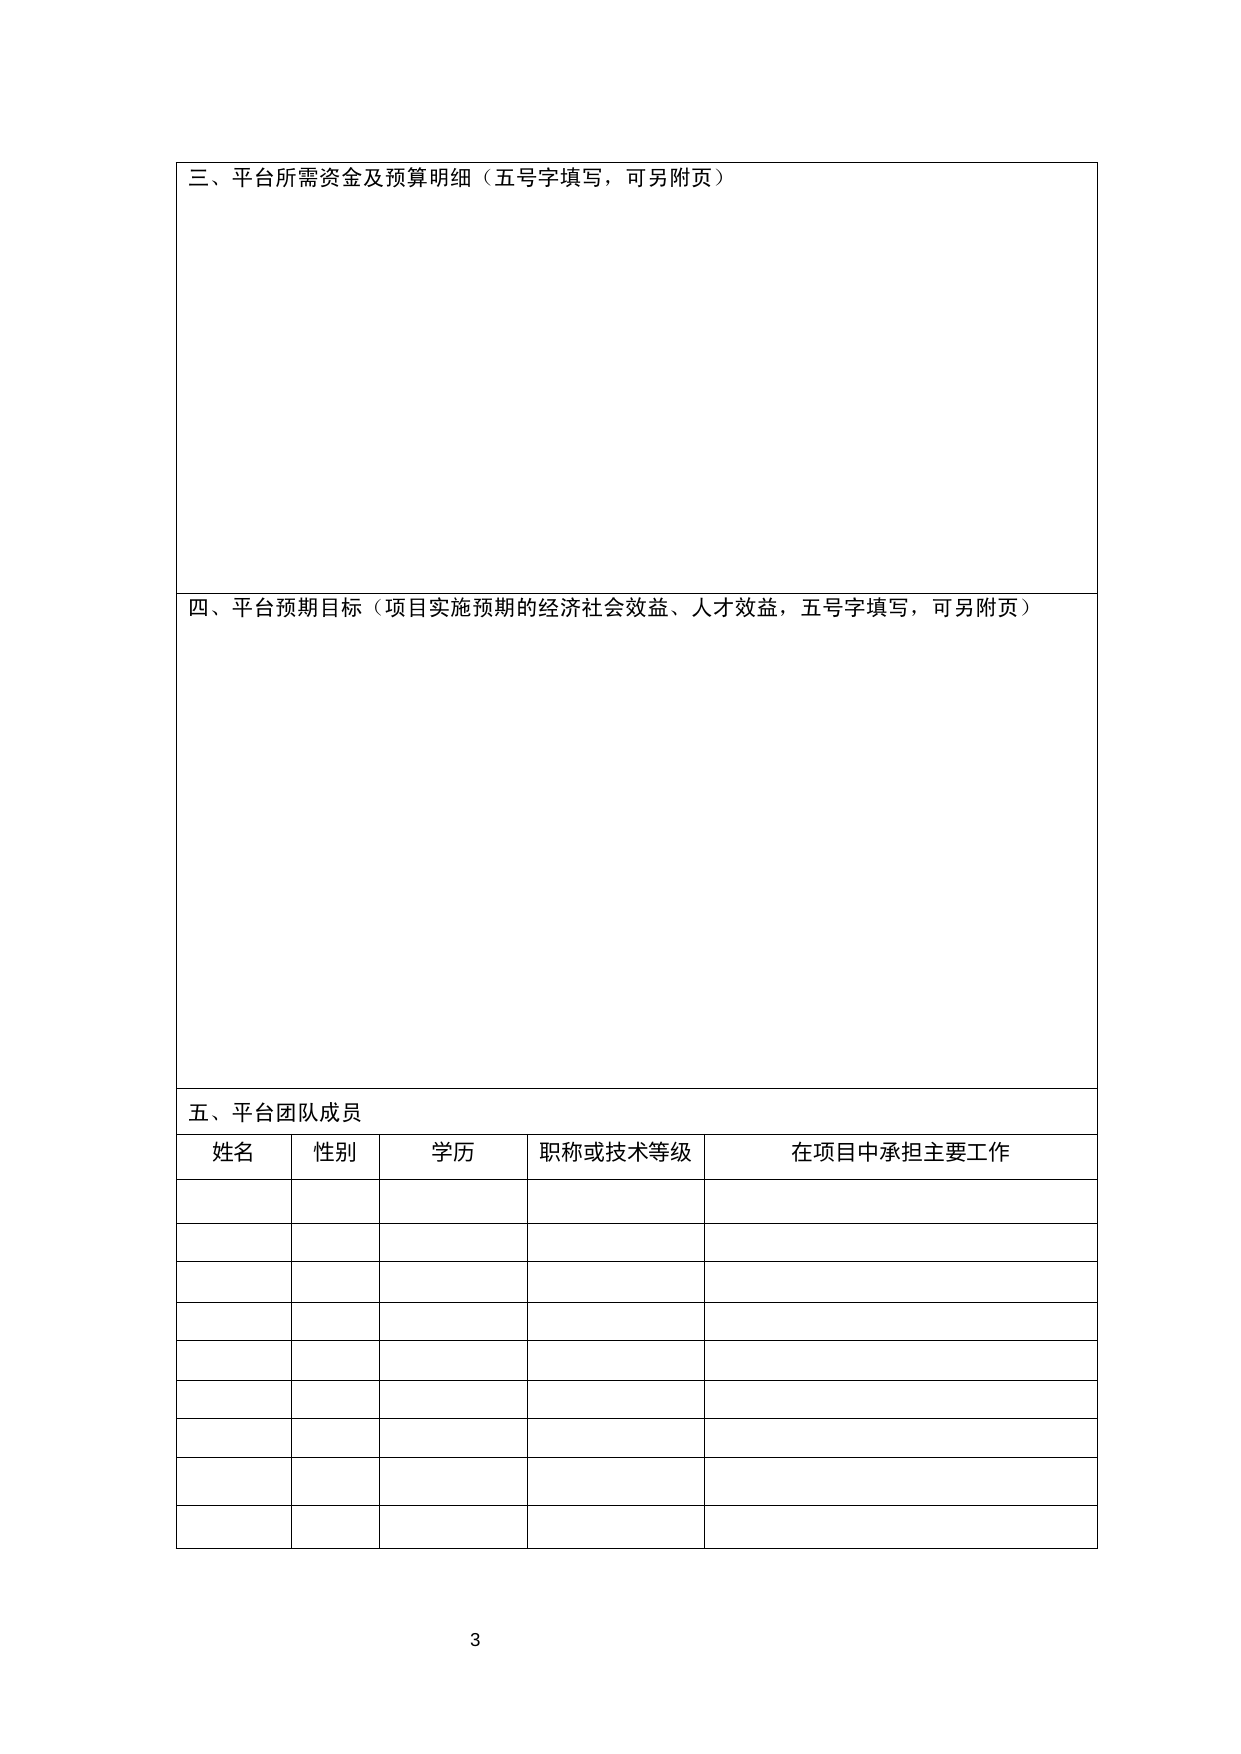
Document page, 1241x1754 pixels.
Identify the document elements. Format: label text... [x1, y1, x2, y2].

table_cell [292, 1506, 379, 1547]
table_cell [177, 1506, 291, 1547]
table_cell 姓名 [177, 1135, 291, 1179]
table_cell [705, 1303, 1097, 1340]
table_cell [177, 1303, 291, 1340]
table_cell 学历 [380, 1135, 527, 1179]
table_cell [528, 1419, 704, 1457]
table_cell [380, 1224, 527, 1261]
table_cell [380, 1381, 527, 1418]
table_cell [292, 1341, 379, 1379]
table_cell [528, 1341, 704, 1379]
table_cell 三、平台所需资金及预算明细（五号字填写，可另附页） [177, 163, 1097, 592]
table_cell [705, 1506, 1097, 1547]
table_cell [380, 1262, 527, 1302]
table_cell [177, 1224, 291, 1261]
table_cell [528, 1381, 704, 1418]
table_cell [380, 1458, 527, 1504]
table_cell 四、平台预期目标（项目实施预期的经济社会效益、人才效益，五号字填写，可另附页） [177, 594, 1097, 1088]
table_cell [292, 1458, 379, 1504]
table_cell [177, 1381, 291, 1418]
table_cell [292, 1224, 379, 1261]
table_cell [528, 1506, 704, 1547]
table_cell [292, 1419, 379, 1457]
table_cell [528, 1262, 704, 1302]
table_cell [705, 1180, 1097, 1222]
table_cell [528, 1458, 704, 1504]
table_cell [380, 1341, 527, 1379]
table_cell [177, 1262, 291, 1302]
table_cell 在项目中承担主要工作 [705, 1135, 1097, 1179]
table_cell [292, 1303, 379, 1340]
table_cell [528, 1303, 704, 1340]
table_cell [528, 1224, 704, 1261]
table_cell [292, 1262, 379, 1302]
table_cell [705, 1458, 1097, 1504]
table_cell [705, 1341, 1097, 1379]
table_cell [380, 1506, 527, 1547]
table_cell [380, 1419, 527, 1457]
table_cell [705, 1419, 1097, 1457]
table_cell [705, 1224, 1097, 1261]
table_cell [292, 1381, 379, 1418]
table_cell 五、平台团队成员 [177, 1089, 1097, 1134]
table_cell [177, 1180, 291, 1222]
table_cell [177, 1341, 291, 1379]
table_cell [177, 1458, 291, 1504]
table_cell [528, 1180, 704, 1222]
table_cell 职称或技术等级 [528, 1135, 704, 1179]
table_cell [705, 1262, 1097, 1302]
table_cell 性别 [292, 1135, 379, 1179]
table_cell [380, 1303, 527, 1340]
table_cell [177, 1419, 291, 1457]
table_cell [705, 1381, 1097, 1418]
table_cell [380, 1180, 527, 1222]
table_cell [292, 1180, 379, 1222]
